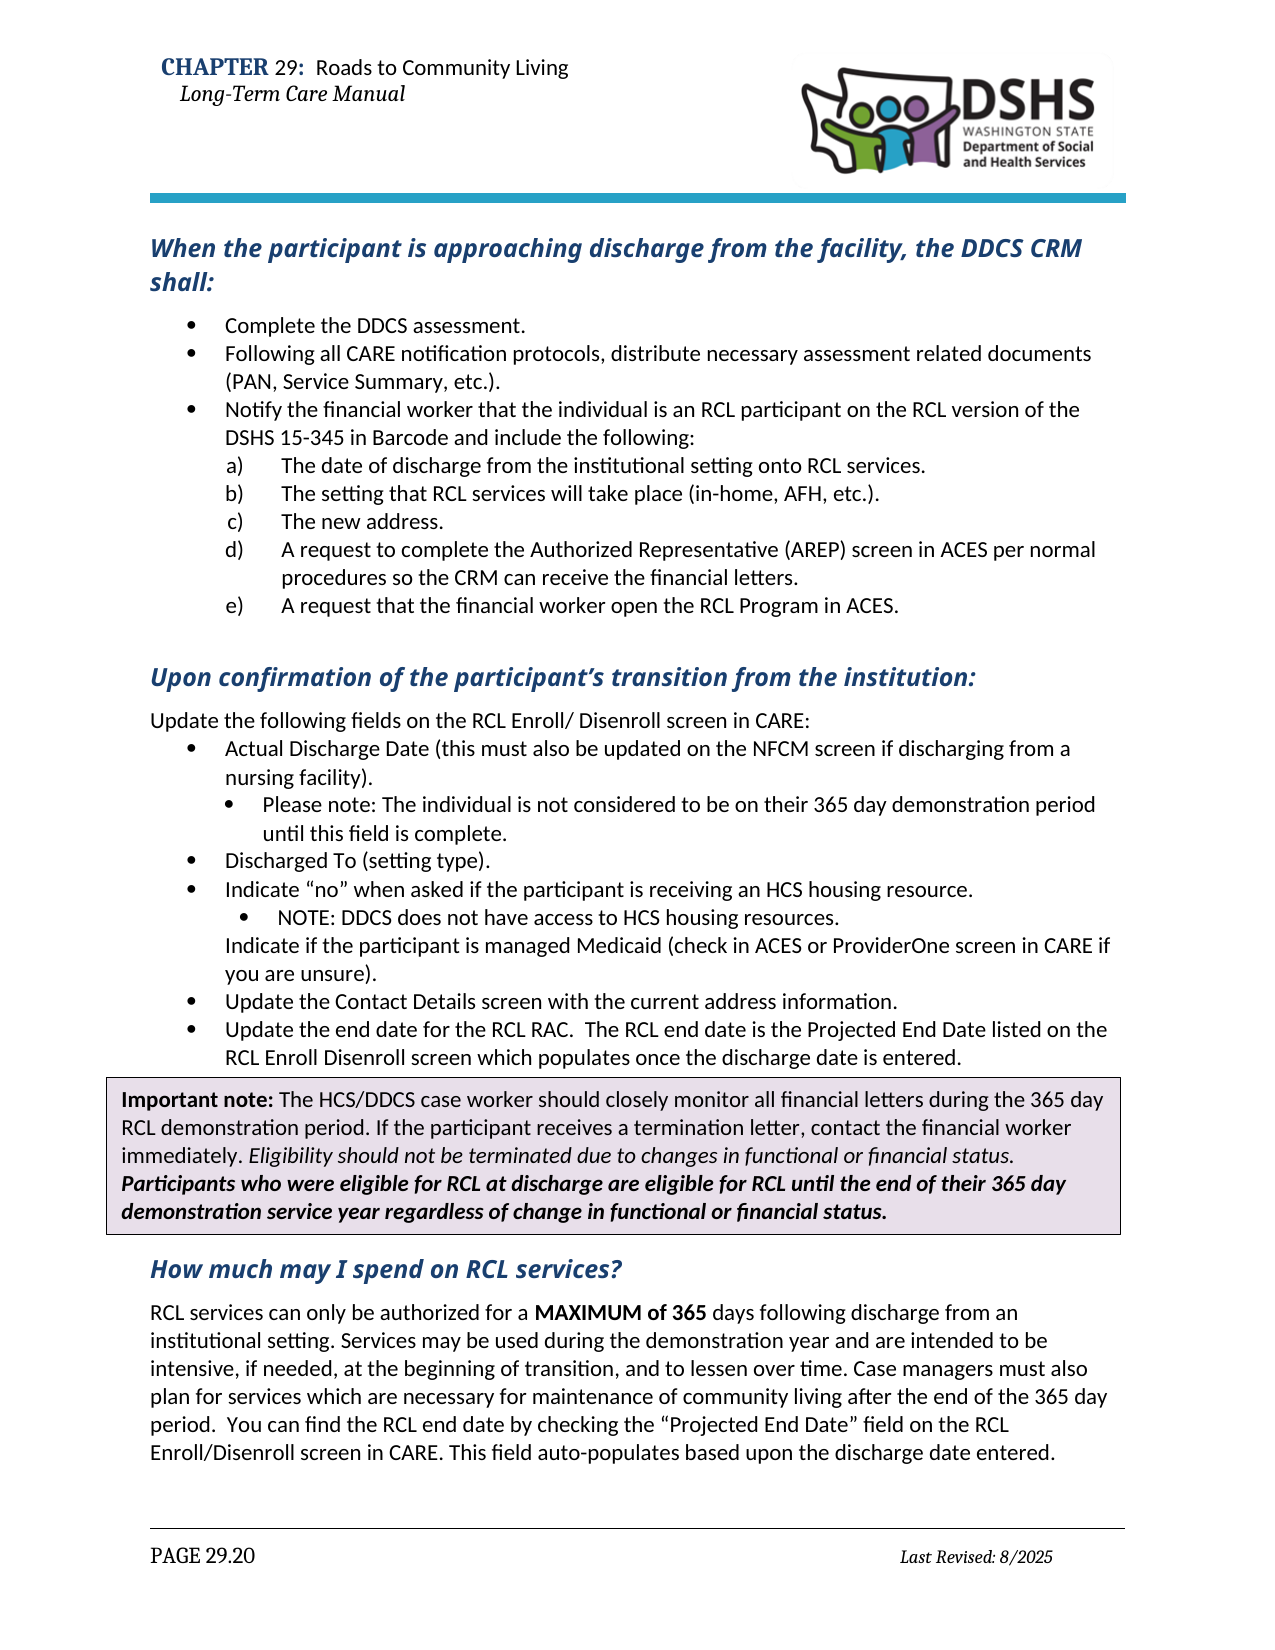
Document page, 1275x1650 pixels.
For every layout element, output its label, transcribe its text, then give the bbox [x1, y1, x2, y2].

subtitle How much may I spend on RCL services? [150, 1251, 1125, 1286]
text The new address. [244, 507, 1125, 535]
picture [791, 52, 1115, 189]
list Complete the DDCS assessment. [187, 311, 1125, 339]
list Following all CARE notification protocols, distribute necessary assessment related documents (PAN, Service Summary, etc.). [187, 339, 1125, 395]
list Discharged To (setting type). [187, 847, 1125, 875]
text RCL services can only be authorized for a MAXIMUM of 365 days following discharge from an institutional setting. Services may be used during the demonstration year and are intended to be intensive, if needed, at the beginning of transition, and to lessen over time. Case managers must also plan for services which are necessary for maintenance of community living after the end of the 365 day period. You can find the RCL end date by checking the “Projected End Date” field on the RCL Enroll/Disenroll screen in CARE. This field auto-populates based upon the discharge date entered. [150, 1298, 1125, 1466]
text Update the following fields on the RCL Enroll/ Disenroll screen in CARE: [150, 707, 1125, 734]
list NOTE: DDCS does not have access to HCS housing resources. [240, 903, 1125, 931]
list Please note: The individual is not considered to be on their 365 day demonstration period until this field is complete. [225, 791, 1125, 847]
text A request to complete the Authorized Representative (AREP) screen in ACES per normal procedures so the CRM can receive the financial letters. [244, 535, 1125, 591]
list Actual Discharge Date (this must also be updated on the NFCM screen if discharging from a nursing facility). [187, 734, 1125, 791]
list Update the Contact Details screen with the current address information. [187, 987, 1125, 1015]
subtitle Upon confirmation of the participant’s transition from the institution: [150, 660, 1125, 694]
list Notify the financial worker that the individual is an RCL participant on the RCL version of the DSHS 15-345 in Barcode and include the following: [187, 395, 1125, 451]
text The setting that RCL services will take place (in-home, AFH, etc.). [244, 479, 1125, 507]
subtitle When the participant is approaching discharge from the facility, the DDCS CRM shall: [150, 231, 1125, 299]
list Update the end date for the RCL RAC. The RCL end date is the Projected End Date listed on the RCL Enroll Disenroll screen which populates once the discharge date is entered. [187, 1015, 1125, 1071]
text A request that the financial worker open the RCL Program in ACES. [244, 591, 1125, 619]
list Indicate “no” when asked if the participant is receiving an HCS housing resource. [187, 875, 1125, 903]
text Indicate if the participant is managed Medicaid (check in ACES or ProviderOne screen in CARE if you are unsure). [225, 931, 1125, 987]
text The date of discharge from the institutional setting onto RCL services. [244, 451, 1125, 479]
